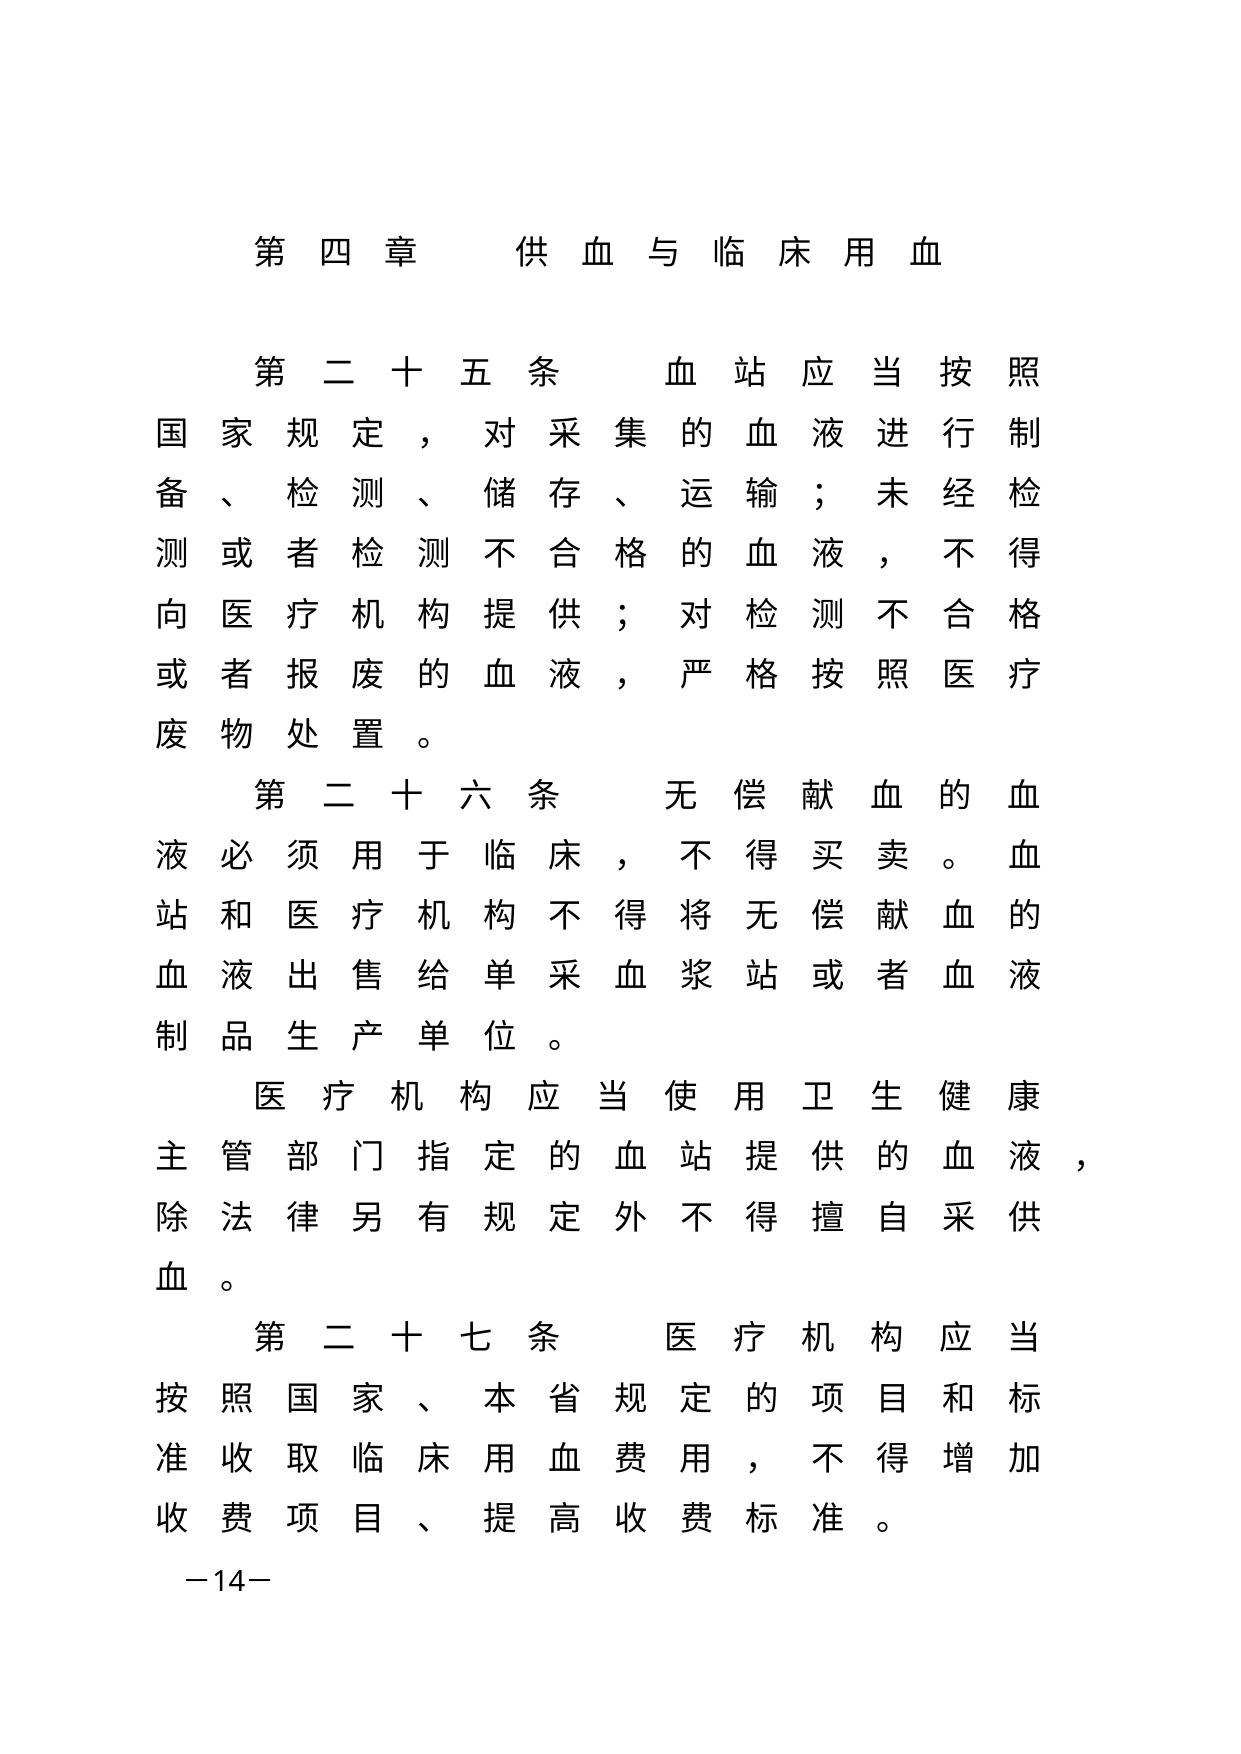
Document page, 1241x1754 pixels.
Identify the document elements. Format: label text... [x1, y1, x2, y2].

text 医疗机构应当使用卫生健康主管部门指定的血站提供的血液，除法律另有规定外不得擅自采供血。 [155, 1064, 1073, 1305]
text 第四章 供血与临床用血 [155, 219, 1073, 280]
text 第二十七条 医疗机构应当按照国家、本省规定的项目和标准收取临床用血费用，不得增加收费项目、提高收费标准。 [155, 1305, 1073, 1546]
text 第二十六条 无偿献血的血液必须用于临床，不得买卖。血站和医疗机构不得将无偿献血的血液出售给单采血浆站或者血液制品生产单位。 [155, 762, 1073, 1064]
text 第二十五条 血站应当按照国家规定，对采集的血液进行制备、检测、储存、运输；未经检测或者检测不合格的血液，不得向医疗机构提供；对检测不合格或者报废的血液，严格按照医疗废物处置。 [155, 340, 1073, 762]
